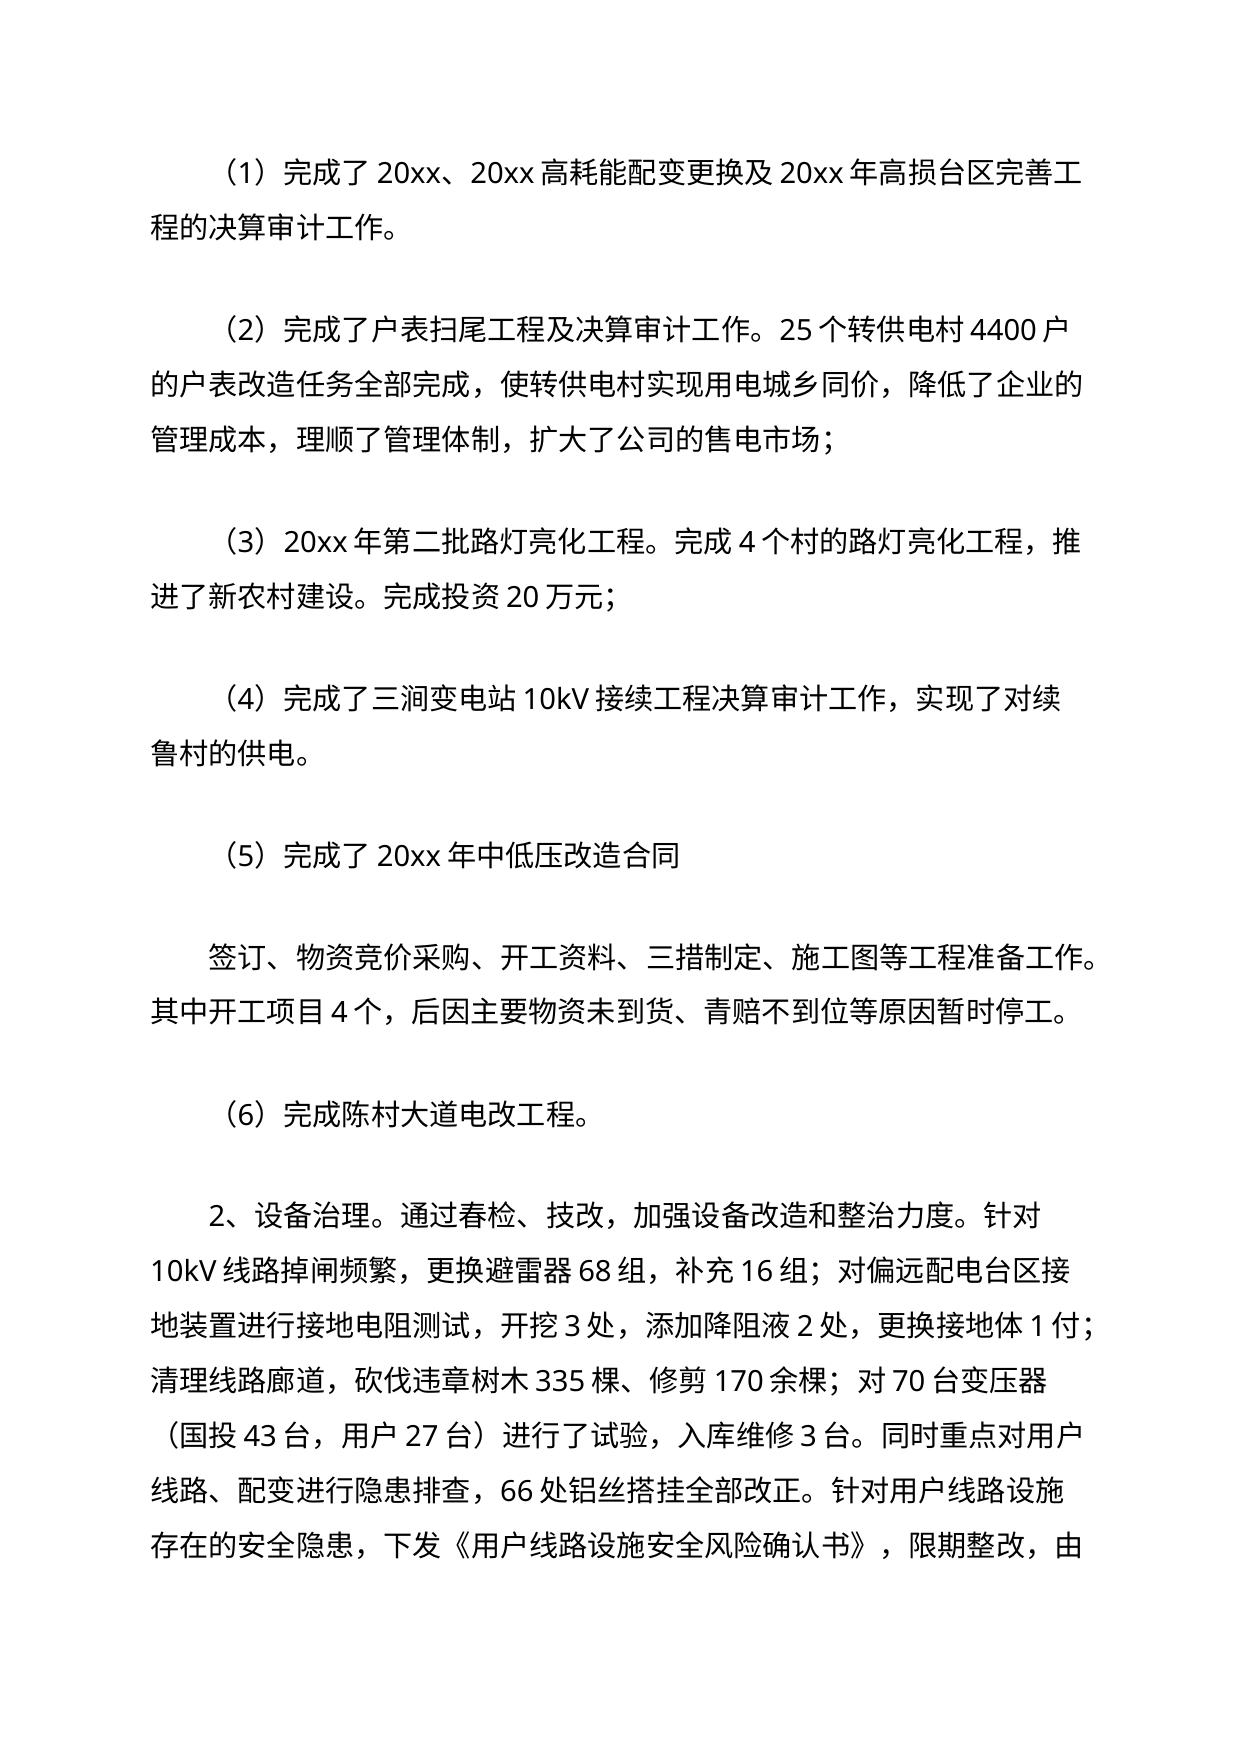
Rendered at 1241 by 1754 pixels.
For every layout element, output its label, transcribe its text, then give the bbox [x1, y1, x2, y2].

text （4）完成了三涧变电站10kV接续工程决算审计工作，实现了对续鲁村的供电。 [150, 675, 1090, 773]
text （3）20xx年第二批路灯亮化工程。完成4个村的路灯亮化工程，推进了新农村建设。完成投资20万元； [150, 518, 1090, 616]
text （2）完成了户表扫尾工程及决算审计工作。25个转供电村4400户的户表改造任务全部完成，使转供电村实现用电城乡同价，降低了企业的管理成本，理顺了管理体制，扩大了公司的售电市场； [150, 307, 1090, 459]
text （5）完成了20xx年中低压改造合同 [150, 832, 1090, 874]
text （6）完成陈村大道电改工程。 [150, 1091, 1090, 1133]
text 签订、物资竞价采购、开工资料、三措制定、施工图等工程准备工作。其中开工项目4个，后因主要物资未到货、青赔不到位等原因暂时停工。 [150, 934, 1090, 1031]
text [150, 1193, 1090, 1565]
text （1）完成了20xx、20xx高耗能配变更换及20xx年高损台区完善工程的决算审计工作。 [150, 150, 1090, 247]
